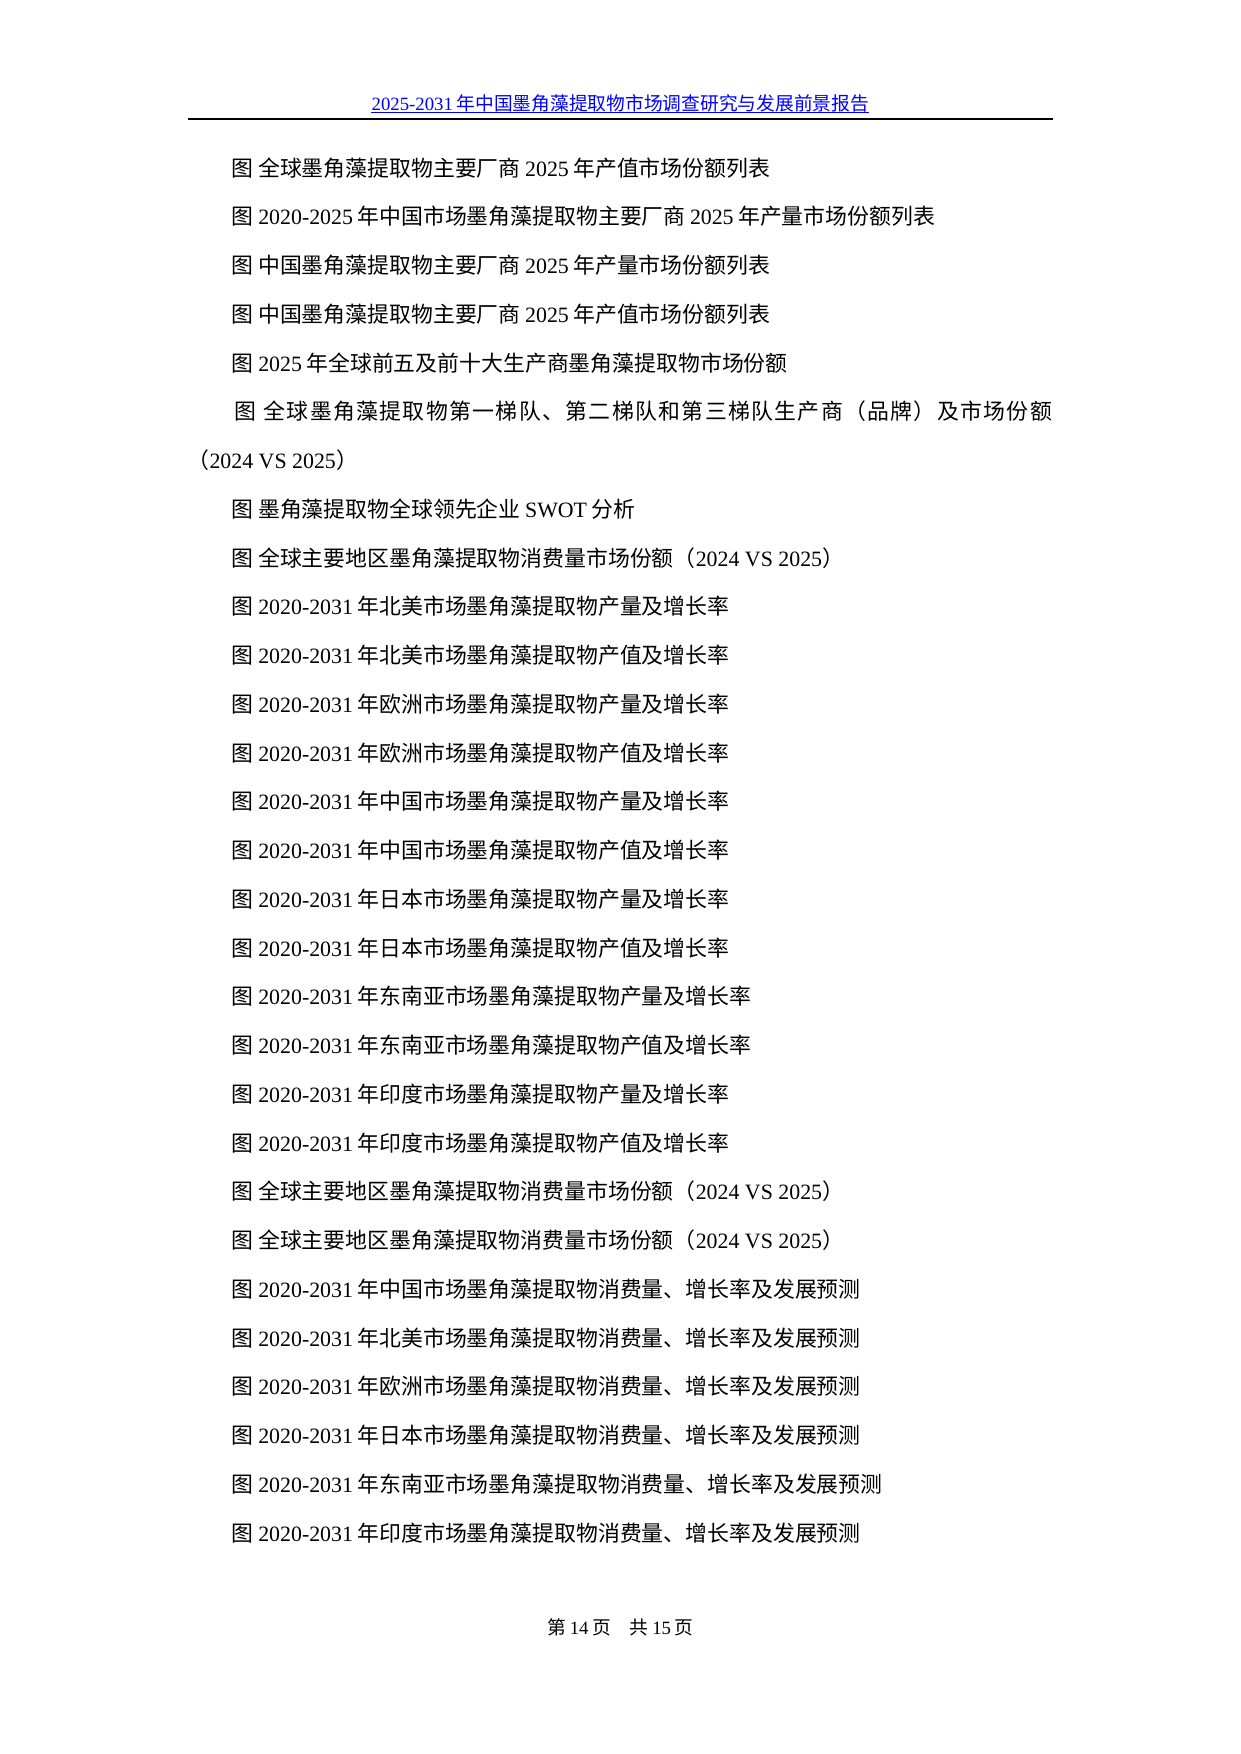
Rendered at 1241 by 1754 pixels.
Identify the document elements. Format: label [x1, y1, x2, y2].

text [187, 150, 1053, 1548]
